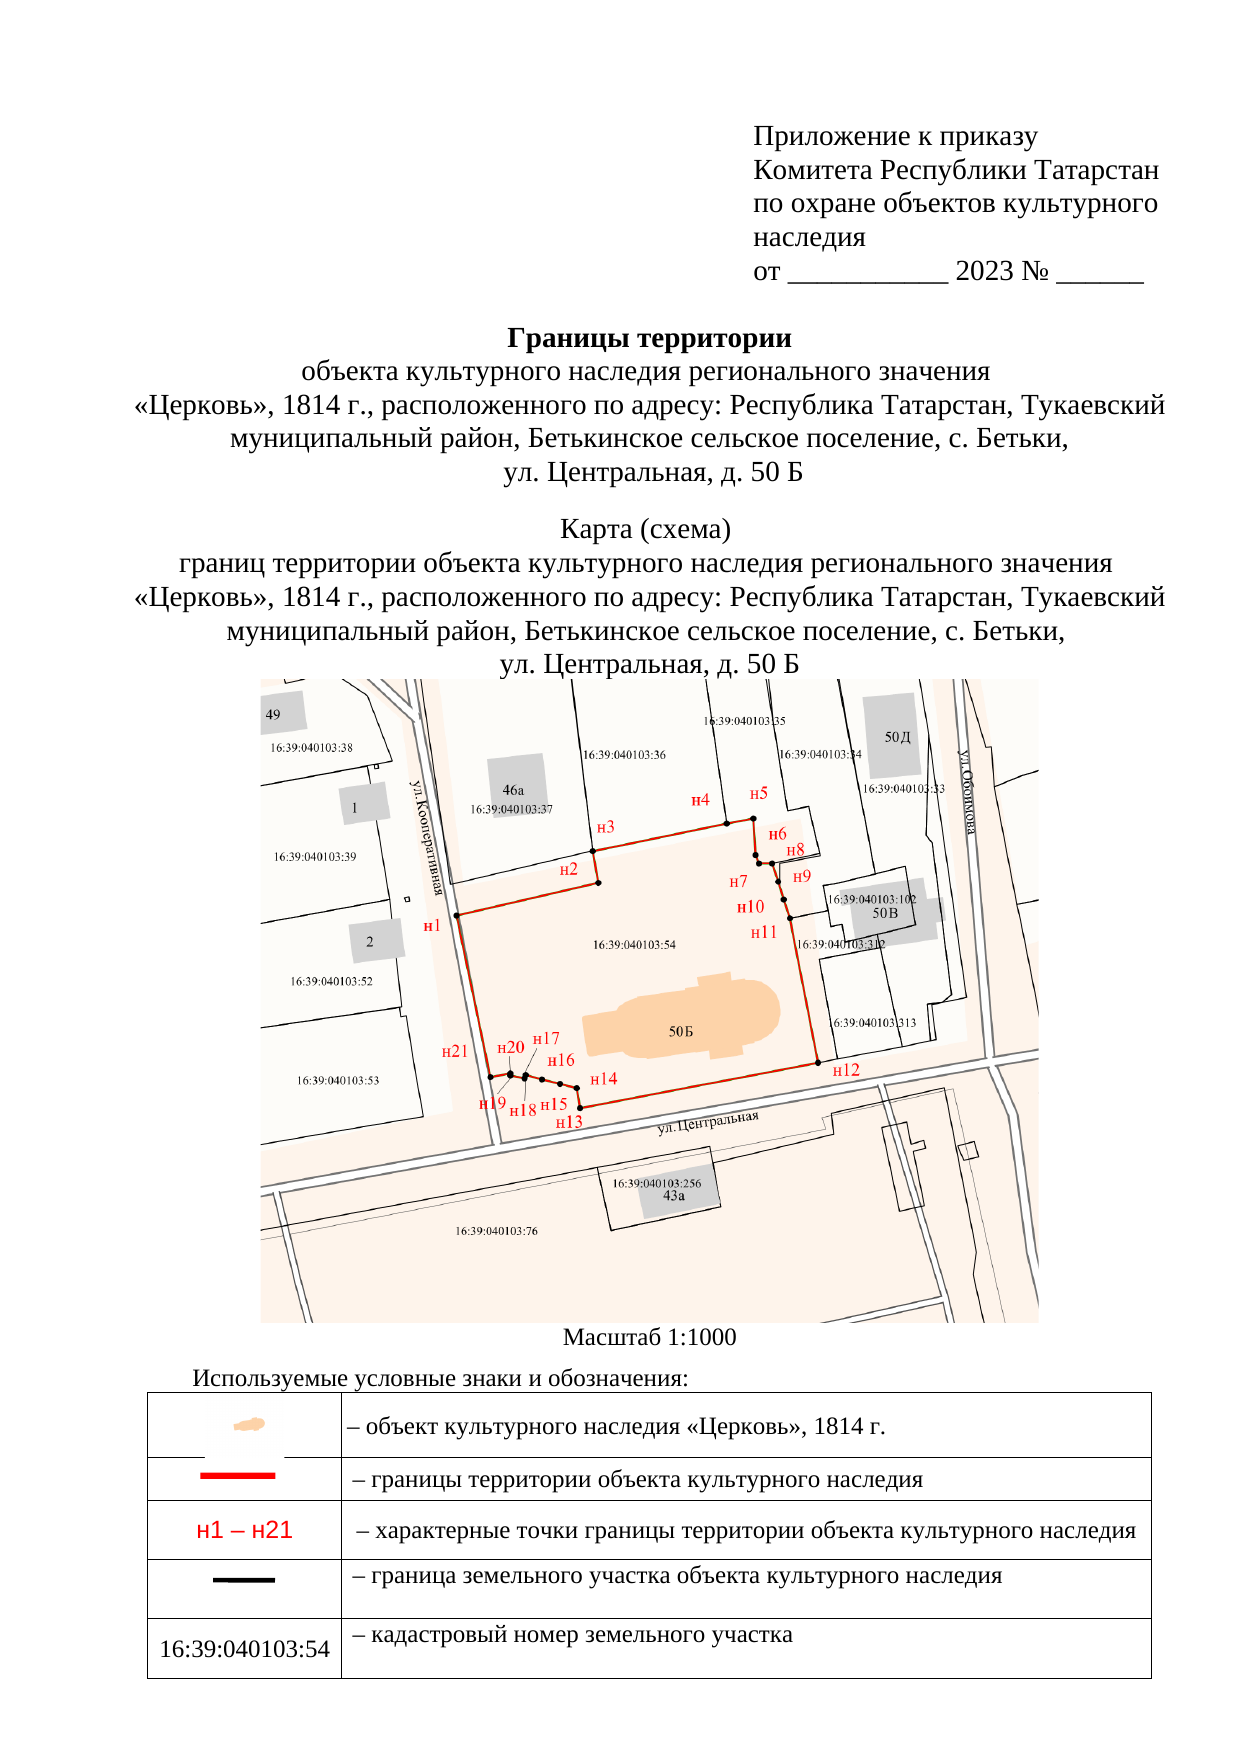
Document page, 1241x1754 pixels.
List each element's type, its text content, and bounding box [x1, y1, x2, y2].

table_header [148, 1393, 204, 1457]
text Используемые условные знаки и обозначения: [118, 1363, 1181, 1392]
text Карта (схема) [118, 512, 1173, 545]
text от ___________ 2023 № ______ [753, 253, 1181, 286]
list Приложение к приказу Комитета Республики Татарстан по охране объектов культурного наследия [753, 118, 1174, 252]
table_cell н1 – н21 [148, 1501, 341, 1559]
table_cell – граница земельного участка объекта культурного наследия [342, 1560, 1151, 1618]
table_cell [148, 1458, 341, 1499]
table_header – объект культурного наследия «Церковь», 1814 г. [342, 1393, 1151, 1457]
text границ территории объекта культурного наследия регионального значения «Церковь», 1814 г., расположенного по адресу: Республика Татарстан, Тукаевский муниципальный район, Бетькинское сельское поселение, с. Бетьки, ул. Центральная, д. 50 Б [118, 546, 1181, 680]
table_cell – границы территории объекта культурного наследия [342, 1458, 1151, 1499]
table_cell – кадастровый номер земельного участка [342, 1619, 1151, 1678]
table_cell 16:39:040103:54 [148, 1619, 341, 1678]
text Масштаб 1:1000 [118, 1322, 1181, 1351]
text Границы территории [118, 320, 1181, 353]
picture [260, 679, 1039, 1323]
text объекта культурного наследия регионального значения «Церковь», 1814 г., расположенного по адресу: Республика Татарстан, Тукаевский муниципальный район, Бетькинское сельское поселение, с. Бетьки, ул. Центральная, д. 50 Б [118, 353, 1181, 488]
table_cell – характерные точки границы территории объекта культурного наследия [342, 1501, 1151, 1559]
table_cell [148, 1560, 341, 1618]
table_header [285, 1393, 341, 1457]
picture [204, 1393, 285, 1458]
